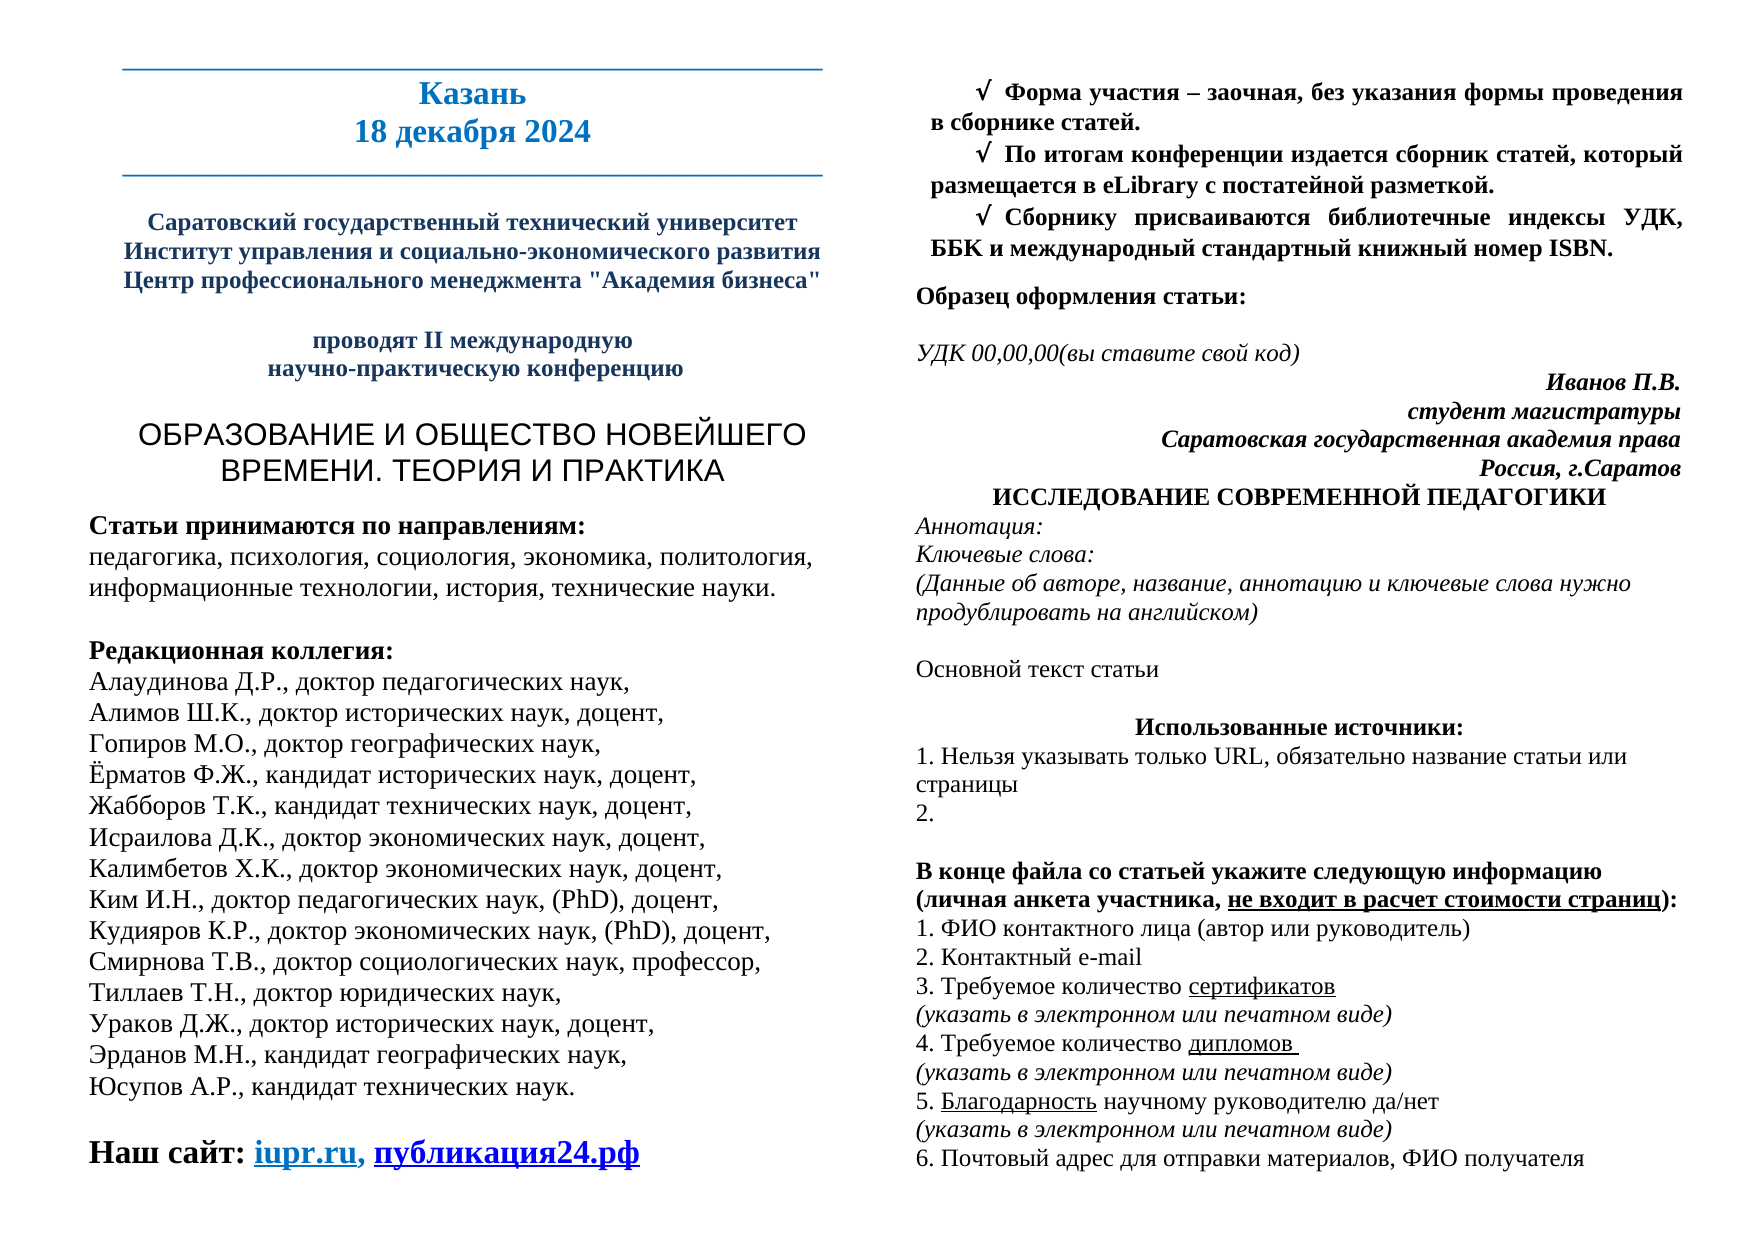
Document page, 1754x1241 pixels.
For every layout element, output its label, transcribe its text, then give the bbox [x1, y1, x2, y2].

text Жабборов Т.К., кандидат технических наук, доцент, [89, 789, 856, 821]
text Кудияров К.Р., доктор экономических наук, (PhD), доцент, [89, 914, 856, 945]
text 6. Почтовый адрес для отправки материалов, ФИО получателя [916, 1143, 1683, 1172]
text Эрданов М.Н., кандидат географических наук, [89, 1039, 856, 1070]
text Тиллаев Т.Н., доктор юридических наук, [89, 976, 856, 1007]
text Аннотация: [916, 511, 1683, 539]
text 1. ФИО контактного лица (автор или руководитель) [916, 913, 1683, 942]
text Иванов П.В. [916, 367, 1683, 396]
text Гопиров М.О., доктор географических наук, [89, 727, 856, 758]
text (указать в электронном или печатном виде) [916, 999, 1683, 1028]
text Основной текст статьи [916, 654, 1683, 683]
text Институт управления и социально-экономического развития [89, 236, 856, 265]
text ИССЛЕДОВАНИЕ СОВРЕМЕННОЙ ПЕДАГОГИКИ [916, 482, 1683, 511]
text научно-практическую конференцию [89, 353, 856, 382]
text Казань [89, 73, 856, 111]
text педагогика, психология, социология, экономика, политология, информационные технологии, история, технические науки. [89, 540, 856, 603]
text Использованные источники: [916, 712, 1683, 741]
text Смирнова Т.В., доктор социологических наук, профессор, [89, 945, 856, 976]
text Саратовская государственная академия права [916, 424, 1683, 453]
text Ураков Д.Ж., доктор исторических наук, доцент, [89, 1007, 856, 1039]
text Россия, г.Саратов [916, 453, 1683, 482]
text Центр профессионального менеджмента "Академия бизнеса" [89, 265, 856, 293]
text Саратовский государственный технический университет [89, 207, 856, 236]
text В конце файла со статьей укажите следующую информацию (личная анкета участника, не входит в расчет стоимости страниц): [916, 856, 1683, 913]
list Сборнику присваиваются библиотечные индексы УДК, ББK и международный стандартный книжный номер ISBN. [930, 199, 1683, 262]
text (Данные об авторе, название, аннотацию и ключевые слова нужно продублировать на английском) [916, 568, 1683, 626]
text ________________________________________________________ [89, 150, 856, 178]
text Алаудинова Д.Р., доктор педагогических наук, [89, 665, 856, 696]
text Наш сайт: iupr.ru, публикация24.рф [89, 1132, 856, 1170]
text проводят II международную [89, 325, 856, 353]
text 1. Нельзя указывать только URL, обязательно название статьи или страницы [916, 741, 1683, 798]
text Статьи принимаются по направлениям: [89, 509, 856, 540]
text 5. Благодарность научному руководителю да/нет [916, 1086, 1683, 1114]
list По итогам конференции издается сборник статей, который размещается в eLibrary с постатейной разметкой. [930, 136, 1683, 199]
text Ключевые слова: [916, 539, 1683, 568]
text Алимов Ш.К., доктор исторических наук, доцент, [89, 696, 856, 727]
text Образец оформления статьи: [916, 281, 1683, 309]
text ________________________________________________________ [89, 44, 856, 73]
text Юсупов А.Р., кандидат технических наук. [89, 1070, 856, 1101]
text Редакционная коллегия: [89, 634, 856, 665]
text (указать в электронном или печатном виде) [916, 1114, 1683, 1143]
text ОБРАЗОВАНИЕ И ОБЩЕСТВО НОВЕЙШЕГО ВРЕМЕНИ. ТЕОРИЯ И ПРАКТИКА [89, 416, 856, 488]
text (указать в электронном или печатном виде) [916, 1057, 1683, 1086]
text студент магистратуры [916, 396, 1683, 424]
text 3. Требуемое количество сертификатов [916, 971, 1683, 999]
text Калимбетов Х.К., доктор экономических наук, доцент, [89, 852, 856, 883]
text 2. [916, 798, 1683, 827]
text 18 декабря 2024 [89, 111, 856, 150]
text Исраилова Д.К., доктор экономических наук, доцент, [89, 821, 856, 852]
text 4. Требуемое количество дипломов [916, 1028, 1683, 1057]
text Ёрматов Ф.Ж., кандидат исторических наук, доцент, [89, 758, 856, 789]
text Ким И.Н., доктор педагогических наук, (PhD), доцент, [89, 883, 856, 914]
list Форма участия – заочная, без указания формы проведения в сборнике статей. [930, 73, 1683, 136]
text УДК 00,00,00(вы ставите свой код) [916, 338, 1683, 367]
text 2. Контактный e-mail [916, 942, 1683, 971]
